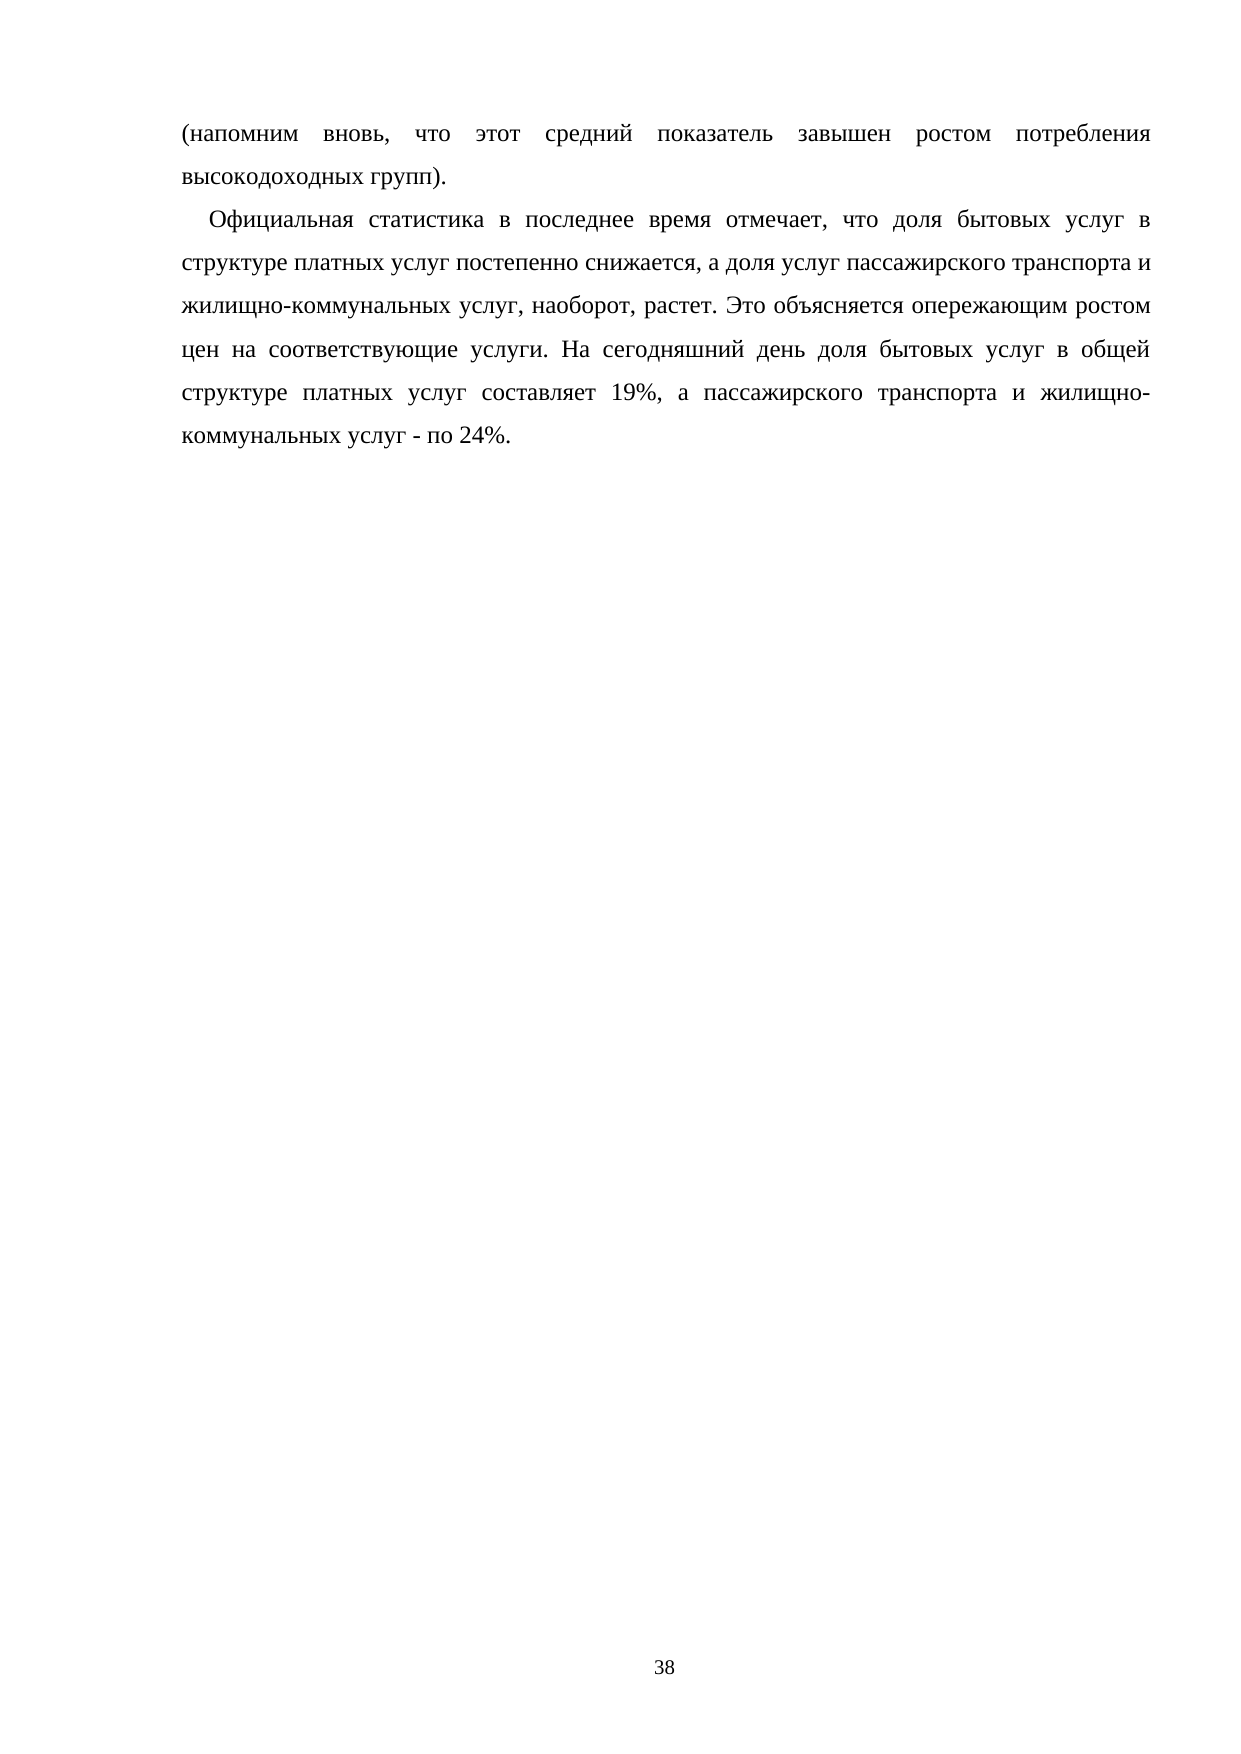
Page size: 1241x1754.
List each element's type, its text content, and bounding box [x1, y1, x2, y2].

text Официальная статистика в последнее время отмечает, что доля бытовых услуг в структуре платных услуг постепенно снижается, а доля услуг пассажирского транспорта и жилищно-коммунальных услуг, наоборот, растет. Это объясняется опережающим ростом цен на соответствующие услуги. На сегодняшний день доля бытовых услуг в общей структуре платных услуг составляет 19%, а пассажирского транспорта и жилищно-коммунальных услуг - по 24%. [181, 204, 1152, 449]
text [181, 118, 1152, 190]
